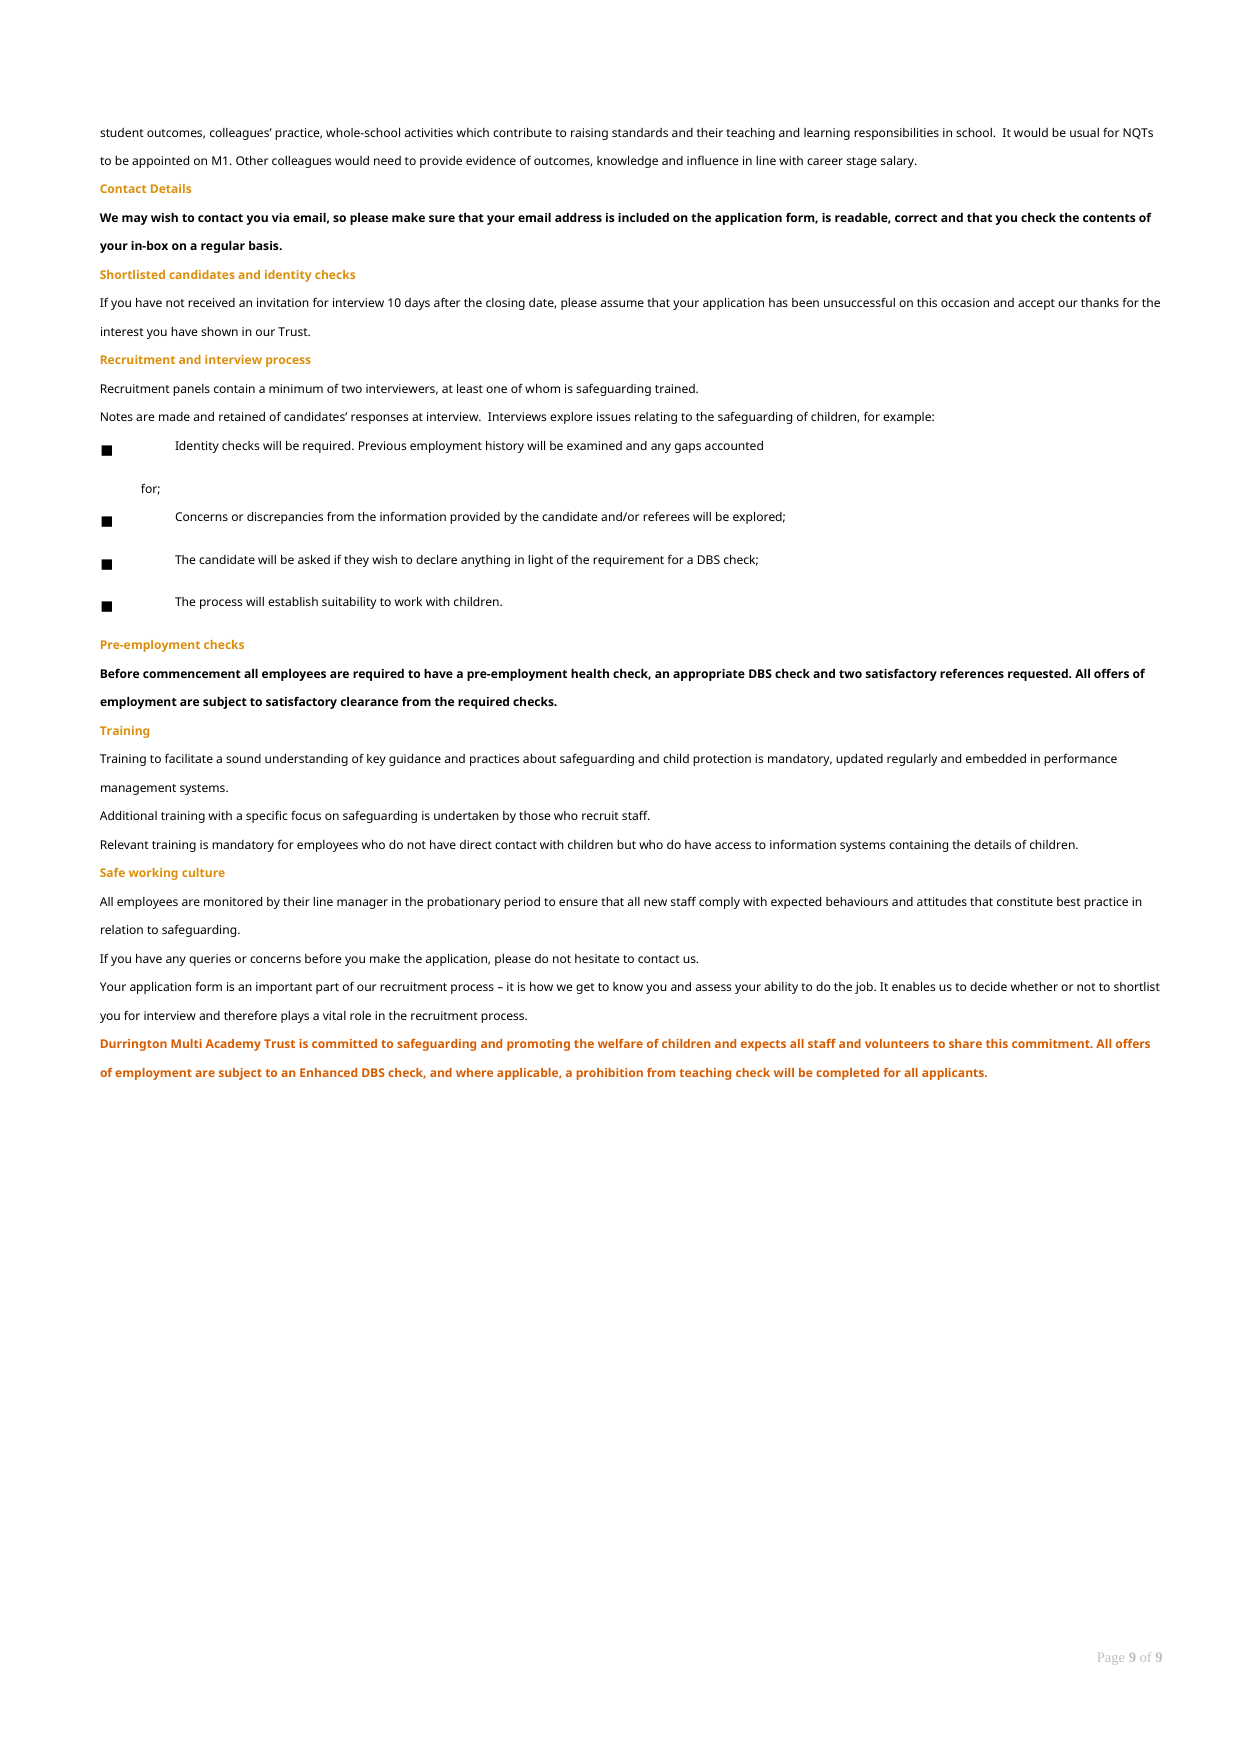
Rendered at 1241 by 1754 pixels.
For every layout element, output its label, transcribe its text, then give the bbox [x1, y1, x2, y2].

list Identity checks will be required. Previous employment history will be examined and any gaps accounted [99, 426, 1162, 468]
text Shortlisted candidates and identity checks [99, 254, 1162, 283]
text We may wish to contact you via email, so please make sure that your email address is included on the application form, is readable, correct and that you check the contents of your in-box on a regular basis. [99, 198, 1162, 254]
text Relevant training is mandatory for employees who do not have direct contact with children but who do have access to information systems containing the details of children. [99, 824, 1162, 853]
list The process will establish suitability to work with children. [99, 582, 1162, 625]
text Additional training with a specific focus on safeguarding is undertaken by those who recruit staff. [99, 796, 1162, 824]
text If you have not received an invitation for interview 10 days after the closing date, please assume that your application has been unsuccessful on this occasion and accept our thanks for the interest you have shown in our Trust. [99, 283, 1162, 340]
list The candidate will be asked if they wish to declare anything in light of the requirement for a DBS check; [99, 539, 1162, 582]
text Before commencement all employees are required to have a pre-employment health check, an appropriate DBS check and two satisfactory references requested. All offers of employment are subject to satisfactory clearance from the required checks. [99, 653, 1162, 710]
text All employees are monitored by their line manager in the probationary period to ensure that all new staff comply with expected behaviours and attitudes that constitute best practice in relation to safeguarding. [99, 881, 1162, 938]
text If you have any queries or concerns before you make the application, please do not hesitate to contact us. [99, 938, 1162, 967]
text for; [100, 468, 1162, 497]
text Contact Details [99, 169, 1162, 198]
text Training [99, 710, 1162, 739]
text Notes are made and retained of candidates’ responses at interview. Interviews explore issues relating to the safeguarding of children, for example: [99, 397, 1162, 425]
text Durrington Multi Academy Trust is committed to safeguarding and promoting the welfare of children and expects all staff and volunteers to share this commitment. All offers of employment are subject to an Enhanced DBS check, and where applicable, a prohibition from teaching check will be completed for all applicants. [99, 1024, 1162, 1081]
text Your application form is an important part of our recruitment process – it is how we get to know you and assess your ability to do the job. It enables us to decide whether or not to shortlist you for interview and therefore plays a vital role in the recruitment process. [99, 967, 1162, 1024]
text Pre-employment checks [99, 625, 1162, 653]
list Concerns or discrepancies from the information provided by the candidate and/or referees will be explored; [99, 497, 1162, 539]
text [99, 112, 1162, 169]
text Recruitment panels contain a minimum of two interviewers, at least one of whom is safeguarding trained. [99, 368, 1162, 397]
text Training to facilitate a sound understanding of key guidance and practices about safeguarding and child protection is mandatory, updated regularly and embedded in performance management systems. [99, 739, 1162, 796]
text Recruitment and interview process [99, 340, 1162, 368]
text Safe working culture [99, 853, 1162, 881]
